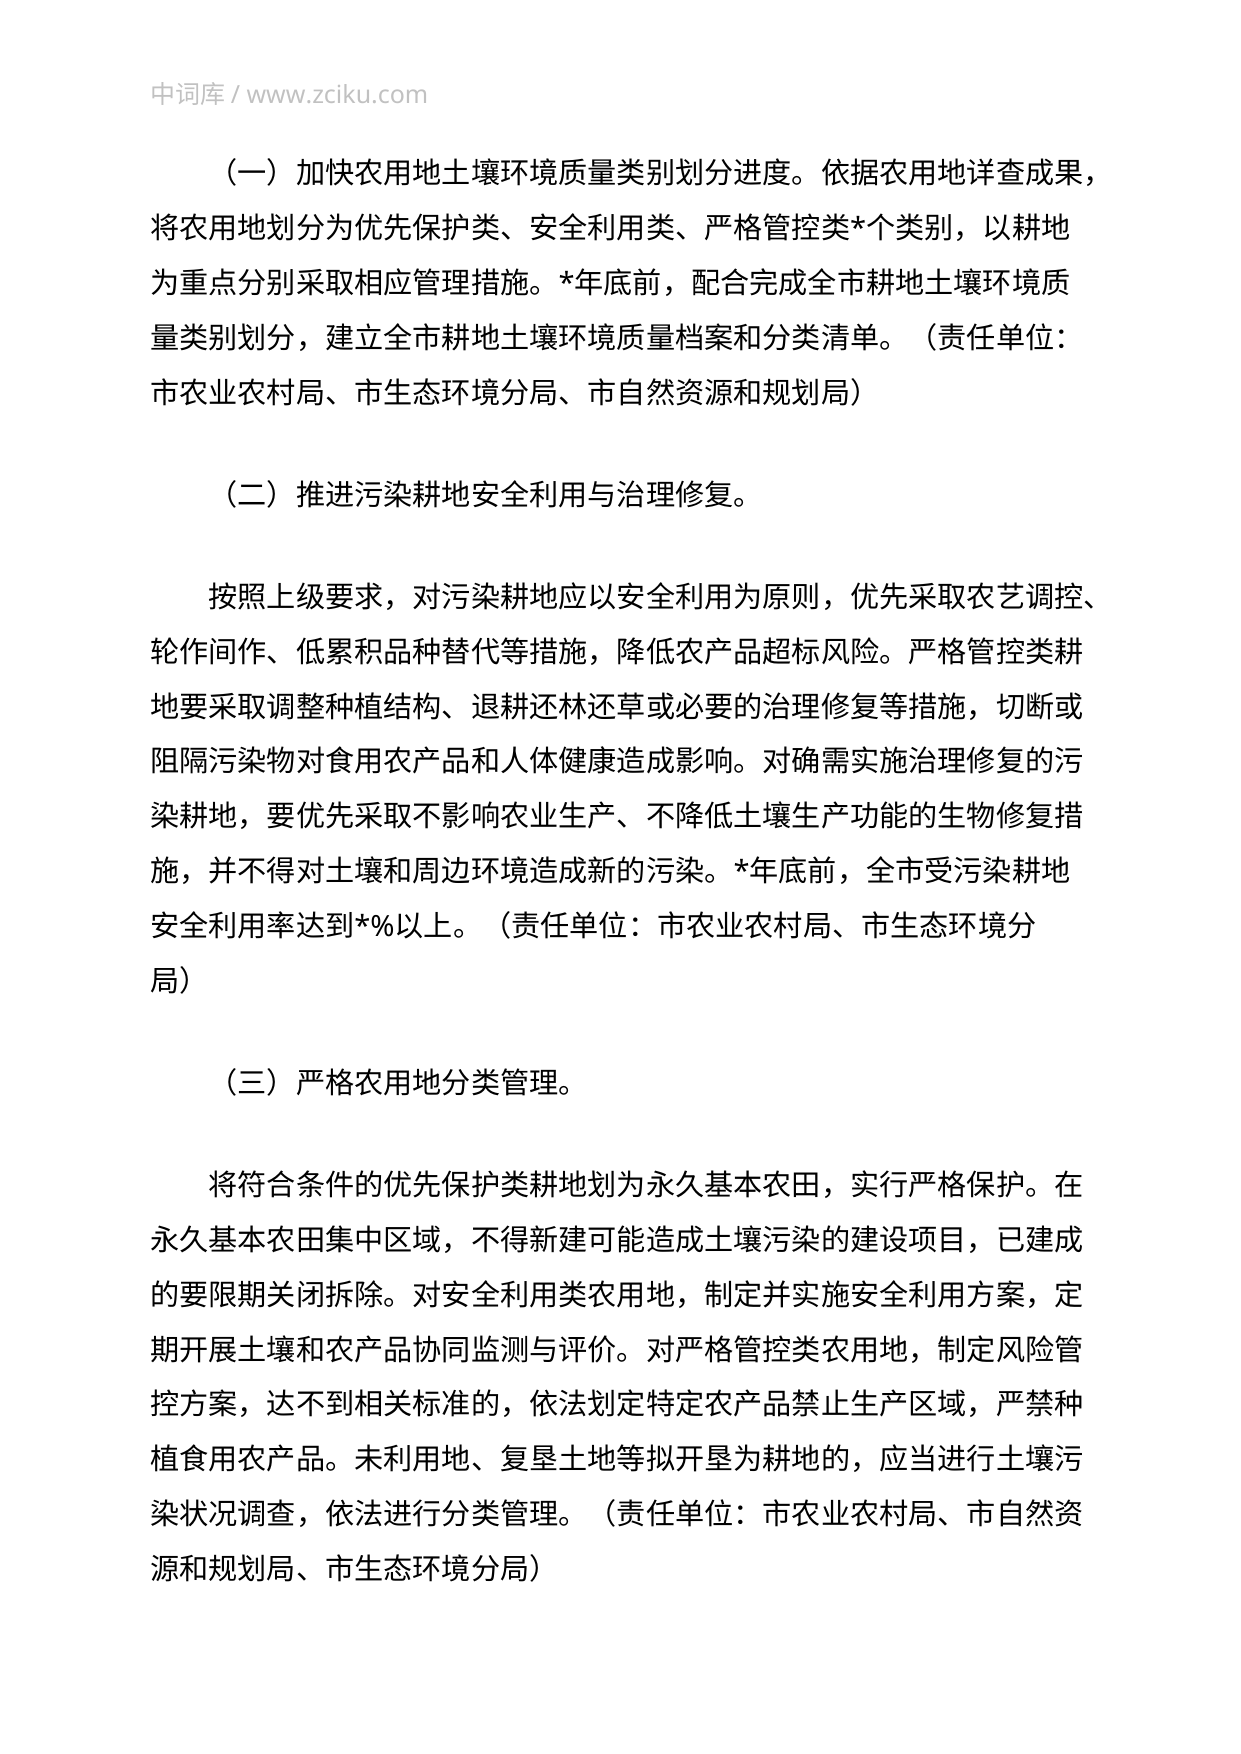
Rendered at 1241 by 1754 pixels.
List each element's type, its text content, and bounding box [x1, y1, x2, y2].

text 将符合条件的优先保护类耕地划为永久基本农田，实行严格保护。在永久基本农田集中区域，不得新建可能造成土壤污染的建设项目，已建成的要限期关闭拆除。对安全利用类农用地，制定并实施安全利用方案，定期开展土壤和农产品协同监测与评价。对严格管控类农用地，制定风险管控方案，达不到相关标准的，依法划定特定农产品禁止生产区域，严禁种植食用农产品。未利用地、复垦土地等拟开垦为耕地的，应当进行土壤污染状况调查，依法进行分类管理。（责任单位：市农业农村局、市自然资源和规划局、市生态环境分局） [150, 1161, 1090, 1588]
text （一）加快农用地土壤环境质量类别划分进度。依据农用地详查成果，将农用地划分为优先保护类、安全利用类、严格管控类*个类别，以耕地为重点分别采取相应管理措施。*年底前，配合完成全市耕地土壤环境质量类别划分，建立全市耕地土壤环境质量档案和分类清单。（责任单位：市农业农村局、市生态环境分局、市自然资源和规划局） [150, 150, 1090, 412]
text 按照上级要求，对污染耕地应以安全利用为原则，优先采取农艺调控、轮作间作、低累积品种替代等措施，降低农产品超标风险。严格管控类耕地要采取调整种植结构、退耕还林还草或必要的治理修复等措施，切断或阻隔污染物对食用农产品和人体健康造成影响。对确需实施治理修复的污染耕地，要优先采取不影响农业生产、不降低土壤生产功能的生物修复措施，并不得对土壤和周边环境造成新的污染。*年底前，全市受污染耕地安全利用率达到*%以上。（责任单位：市农业农村局、市生态环境分局） [150, 573, 1090, 1000]
text （三）严格农用地分类管理。 [150, 1059, 1090, 1102]
text （二）推进污染耕地安全利用与治理修复。 [150, 472, 1090, 514]
